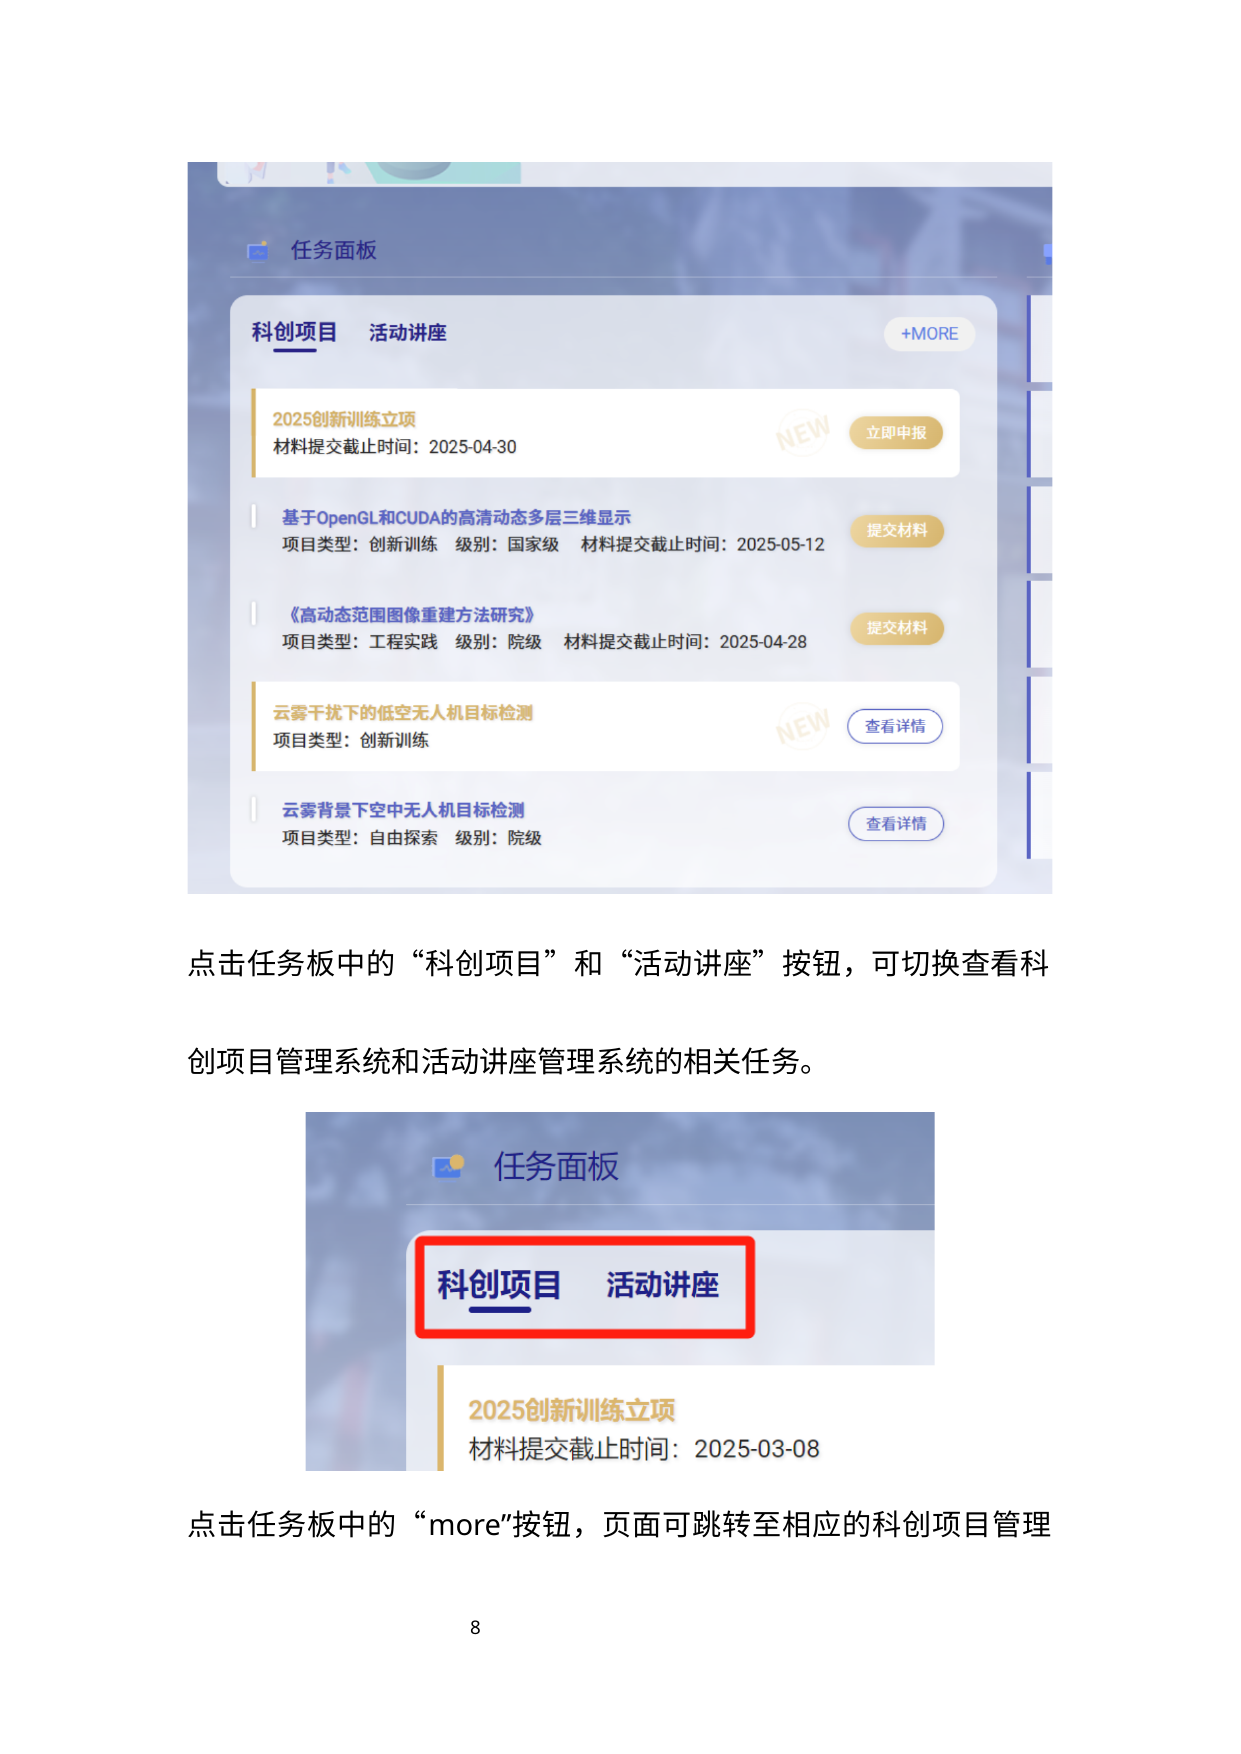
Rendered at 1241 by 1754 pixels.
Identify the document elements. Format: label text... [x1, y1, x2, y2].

picture [305, 1112, 935, 1471]
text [187, 1490, 1053, 1555]
text 点击任务板中的“科创项目”和“活动讲座”按钮，可切换查看科创项目管理系统和活动讲座管理系统的相关任务。 [187, 929, 1053, 1092]
picture [187, 162, 1053, 894]
